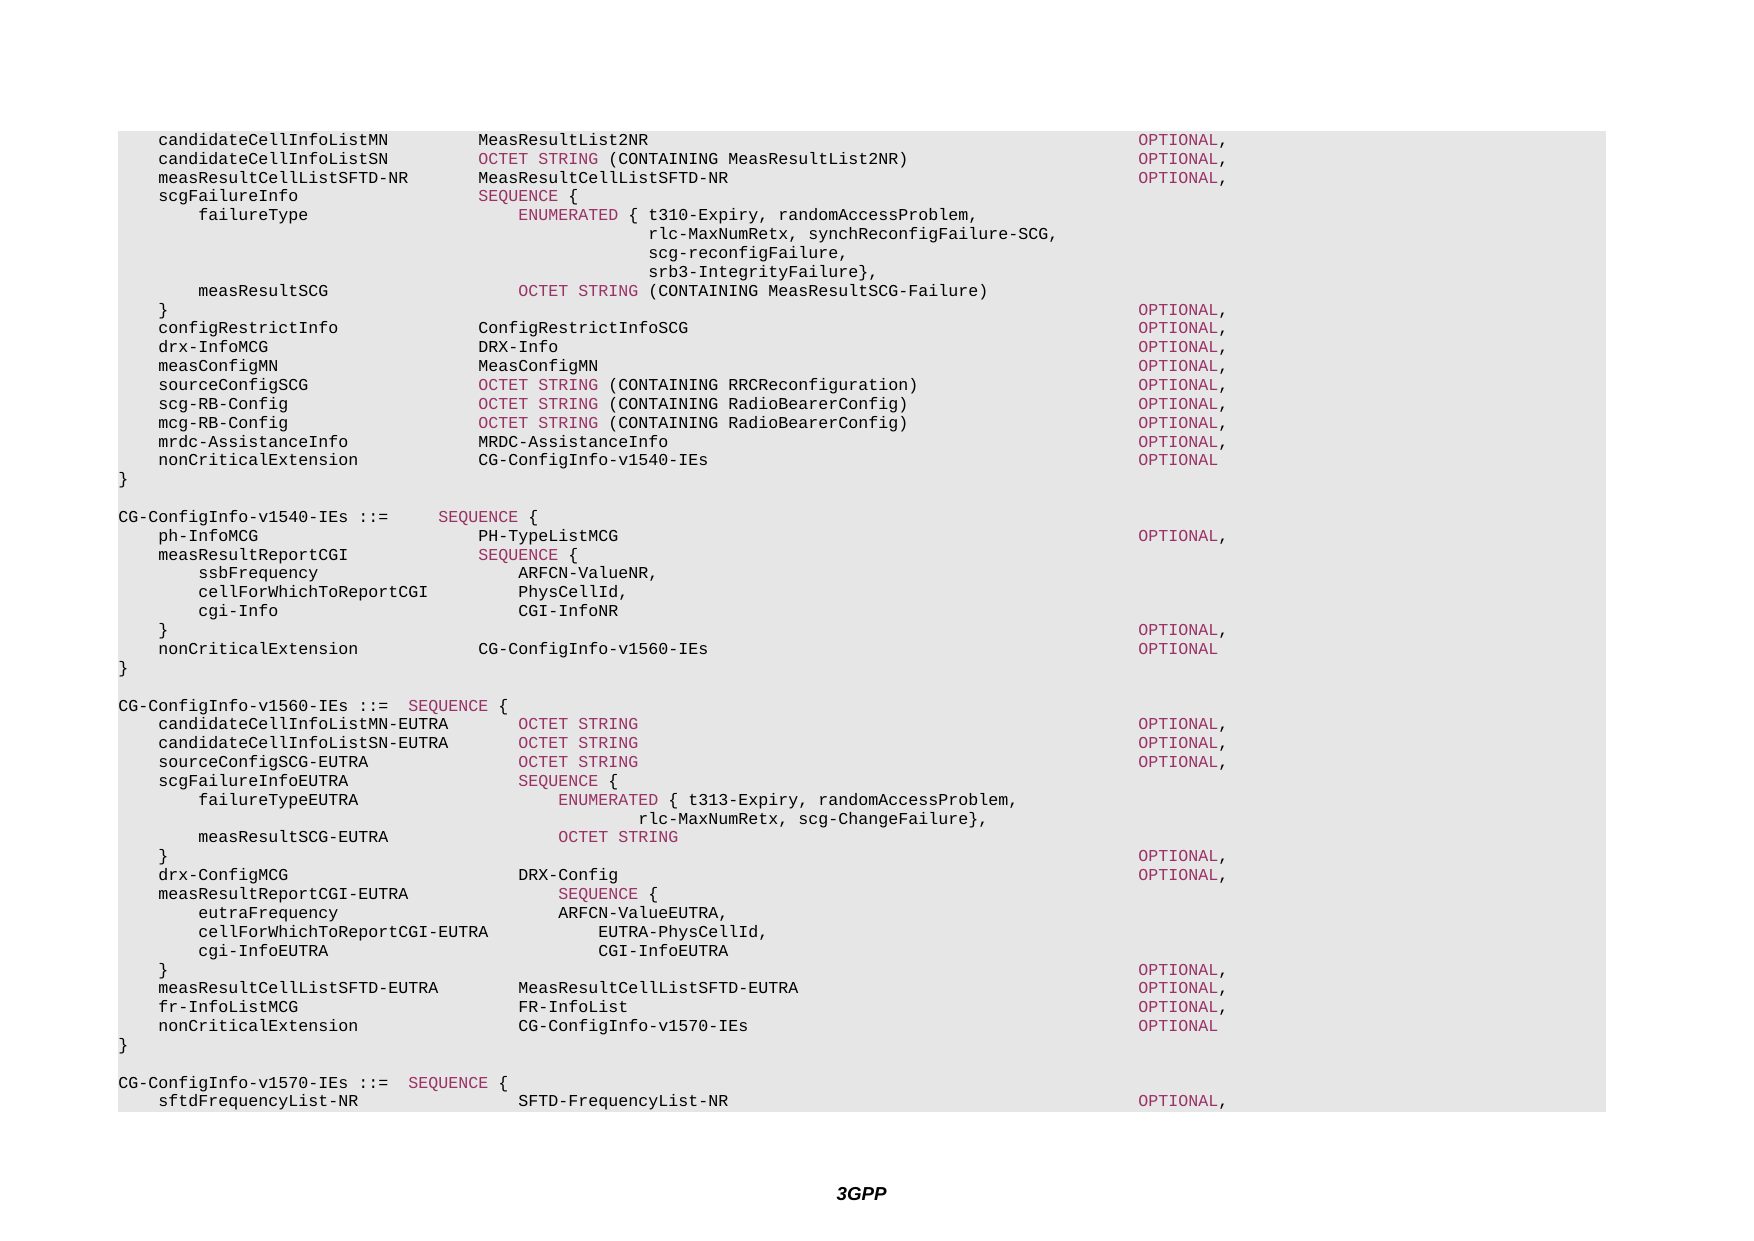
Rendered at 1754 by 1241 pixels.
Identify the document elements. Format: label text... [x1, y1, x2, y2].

text measResultCellListSFTD-NR MeasResultCellListSFTD-NR OPTIONAL, [118, 169, 1606, 188]
text mcg-RB-Config OCTET STRING (CONTAINING RadioBearerConfig) OPTIONAL, [118, 414, 1606, 433]
text cellForWhichToReportCGI-EUTRA EUTRA-PhysCellId, [118, 923, 1606, 942]
text nonCriticalExtension CG-ConfigInfo-v1560-IEs OPTIONAL [118, 641, 1606, 659]
text rlc-MaxNumRetx, synchReconfigFailure-SCG, [118, 226, 1606, 244]
text nonCriticalExtension CG-ConfigInfo-v1570-IEs OPTIONAL [118, 1018, 1606, 1036]
text rlc-MaxNumRetx, scg-ChangeFailure}, [118, 810, 1606, 829]
text cellForWhichToReportCGI PhysCellId, [118, 584, 1606, 603]
text failureType ENUMERATED { t310-Expiry, randomAccessProblem, [118, 207, 1606, 226]
text measResultSCG OCTET STRING (CONTAINING MeasResultSCG-Failure) [118, 282, 1606, 301]
text candidateCellInfoListMN MeasResultList2NR OPTIONAL, [118, 131, 1606, 150]
text } OPTIONAL, [118, 622, 1606, 641]
text ph-InfoMCG PH-TypeListMCG OPTIONAL, [118, 527, 1606, 546]
text drx-ConfigMCG DRX-Config OPTIONAL, [118, 867, 1606, 886]
text failureTypeEUTRA ENUMERATED { t313-Expiry, randomAccessProblem, [118, 791, 1606, 810]
text scgFailureInfo SEQUENCE { [118, 188, 1606, 207]
text CG-ConfigInfo-v1560-IEs ::= SEQUENCE { [118, 697, 1606, 716]
text configRestrictInfo ConfigRestrictInfoSCG OPTIONAL, [118, 320, 1606, 339]
text candidateCellInfoListSN-EUTRA OCTET STRING OPTIONAL, [118, 735, 1606, 754]
text scg-RB-Config OCTET STRING (CONTAINING RadioBearerConfig) OPTIONAL, [118, 395, 1606, 414]
text measResultReportCGI SEQUENCE { [118, 546, 1606, 565]
text measResultReportCGI-EUTRA SEQUENCE { [118, 886, 1606, 904]
text scg-reconfigFailure, [118, 244, 1606, 263]
text sourceConfigSCG-EUTRA OCTET STRING OPTIONAL, [118, 754, 1606, 772]
text nonCriticalExtension CG-ConfigInfo-v1540-IEs OPTIONAL [118, 452, 1606, 471]
text measResultCellListSFTD-EUTRA MeasResultCellListSFTD-EUTRA OPTIONAL, [118, 980, 1606, 999]
text scgFailureInfoEUTRA SEQUENCE { [118, 772, 1606, 791]
text sourceConfigSCG OCTET STRING (CONTAINING RRCReconfiguration) OPTIONAL, [118, 377, 1606, 395]
text measResultSCG-EUTRA OCTET STRING [118, 829, 1606, 848]
text CG-ConfigInfo-v1570-IEs ::= SEQUENCE { [118, 1074, 1606, 1093]
text drx-InfoMCG DRX-Info OPTIONAL, [118, 339, 1606, 358]
text } OPTIONAL, [118, 848, 1606, 867]
text } OPTIONAL, [118, 301, 1606, 320]
text measConfigMN MeasConfigMN OPTIONAL, [118, 358, 1606, 377]
text } OPTIONAL, [118, 961, 1606, 980]
text } [118, 659, 1606, 678]
text eutraFrequency ARFCN-ValueEUTRA, [118, 904, 1606, 923]
text } [118, 1036, 1606, 1055]
text sftdFrequencyList-NR SFTD-FrequencyList-NR OPTIONAL, [118, 1093, 1606, 1112]
text srb3-IntegrityFailure}, [118, 263, 1606, 282]
text cgi-Info CGI-InfoNR [118, 603, 1606, 622]
text candidateCellInfoListMN-EUTRA OCTET STRING OPTIONAL, [118, 716, 1606, 735]
text fr-InfoListMCG FR-InfoList OPTIONAL, [118, 999, 1606, 1018]
text } [118, 471, 1606, 490]
text candidateCellInfoListSN OCTET STRING (CONTAINING MeasResultList2NR) OPTIONAL, [118, 150, 1606, 169]
text ssbFrequency ARFCN-ValueNR, [118, 565, 1606, 584]
text cgi-InfoEUTRA CGI-InfoEUTRA [118, 942, 1606, 961]
text mrdc-AssistanceInfo MRDC-AssistanceInfo OPTIONAL, [118, 433, 1606, 452]
text CG-ConfigInfo-v1540-IEs ::= SEQUENCE { [118, 508, 1606, 527]
